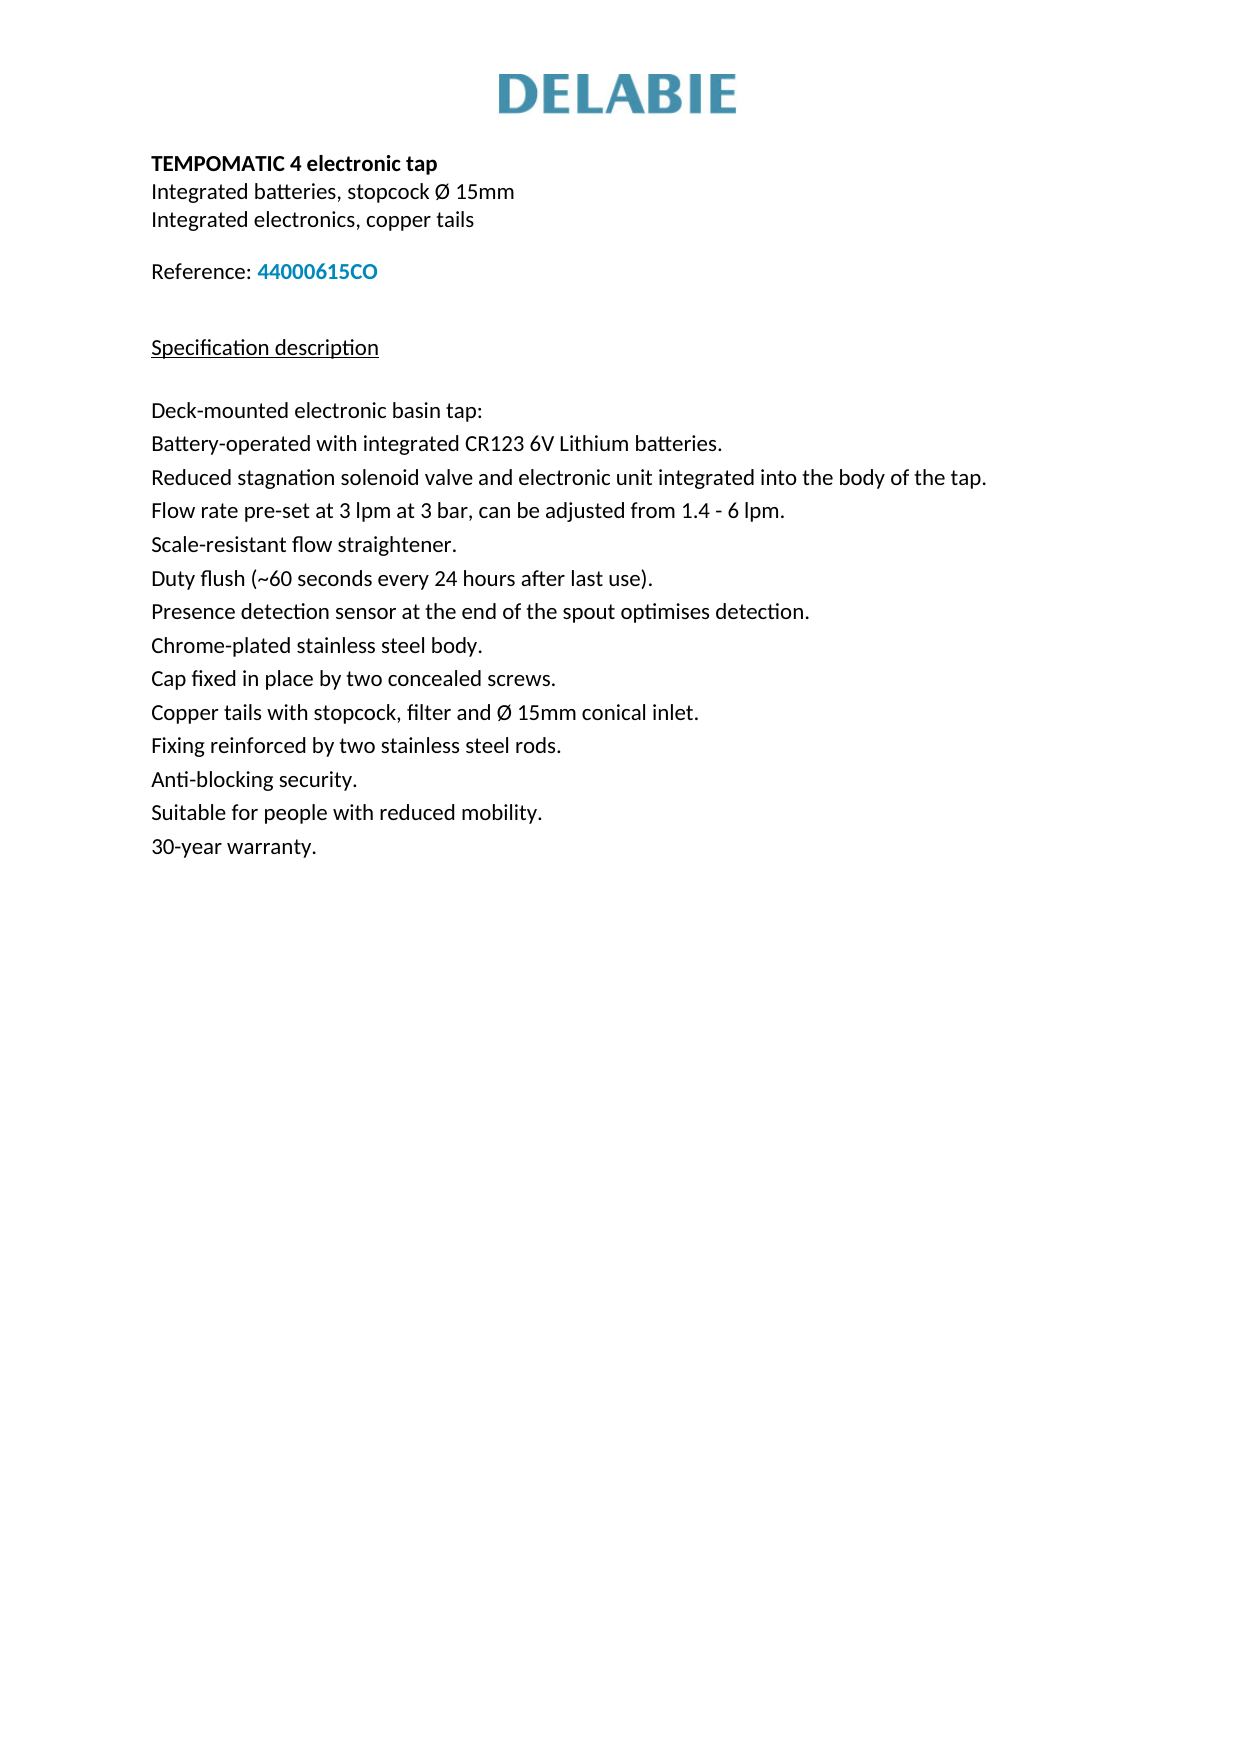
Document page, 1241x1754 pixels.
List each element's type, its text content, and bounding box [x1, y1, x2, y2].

text Presence detection sensor at the end of the spout optimises detection. [151, 597, 1084, 625]
text TEMPOMATIC 4 electronic tap [151, 149, 1084, 177]
text Cap fixed in place by two concealed screws. [151, 664, 1084, 692]
text Integrated batteries, stopcock Ø 15mm [151, 177, 1084, 205]
text Integrated electronics, copper tails [151, 205, 1084, 233]
text Suitable for people with reduced mobility. [151, 798, 1084, 827]
picture [497, 74, 738, 114]
text Deck-mounted electronic basin tap: [151, 396, 1084, 424]
text Flow rate pre-set at 3 lpm at 3 bar, can be adjusted from 1.4 - 6 lpm. [151, 497, 1084, 525]
text 30-year warranty. [151, 832, 1084, 860]
text Fixing reinforced by two stainless steel rods. [151, 731, 1084, 759]
text Copper tails with stopcock, filter and Ø 15mm conical inlet. [151, 698, 1084, 726]
text Chrome-plated stainless steel body. [151, 631, 1084, 659]
text Specification description [151, 333, 1084, 361]
text Duty flush (~60 seconds every 24 hours after last use). [151, 564, 1084, 592]
text Reduced stagnation solenoid valve and electronic unit integrated into the body of the tap. [151, 463, 1084, 491]
text Scale-resistant flow straightener. [151, 530, 1084, 558]
text Battery-operated with integrated CR123 6V Lithium batteries. [151, 429, 1084, 458]
text Reference: 44000615CO [151, 257, 1084, 285]
text Anti-blocking security. [151, 765, 1084, 793]
